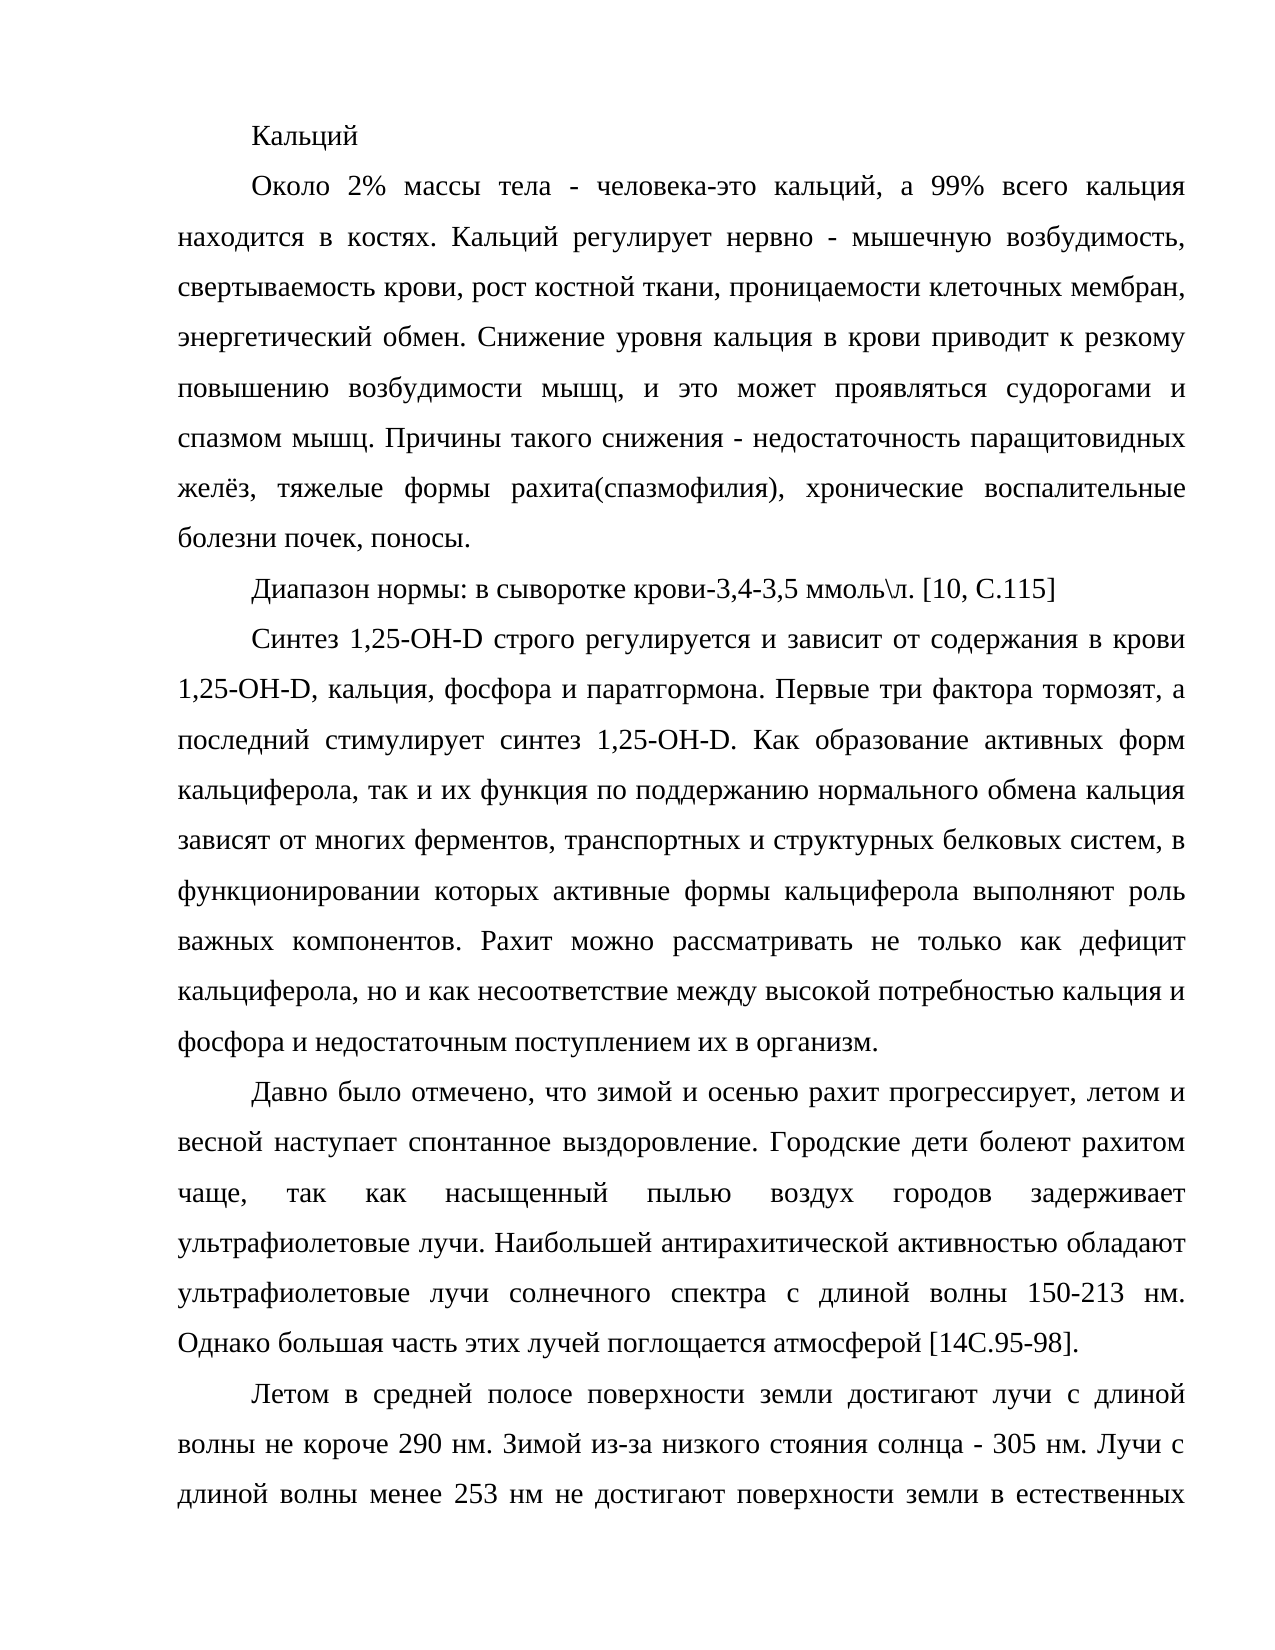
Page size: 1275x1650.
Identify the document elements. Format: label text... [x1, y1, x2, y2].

text Кальций [177, 118, 1186, 152]
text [177, 1376, 1186, 1510]
text Около 2% массы тела - человека-это кальций, а 99% всего кальция находится в костях. Кальций регулирует нервно - мышечную возбудимость, свертываемость крови, рост костной ткани, проницаемости клеточных мембран, энергетический обмен. Снижение уровня кальция в крови приводит к резкому повышению возбудимости мышц, и это может проявляться судорогами и спазмом мышц. Причины такого снижения - недостаточность паращитовидных желёз, тяжелые формы рахита(спазмофилия), хронические воспалительные болезни почек, поносы. [177, 168, 1186, 554]
text Синтез 1,25-OH-D строго регулируется и зависит от содержания в крови 1,25-OH-D, кальция, фосфора и паратгормона. Первые три фактора тормозят, а последний стимулирует синтез 1,25-OH-D. Как образование активных форм кальциферола, так и их функция по поддержанию нормального обмена кальция зависят от многих ферментов, транспортных и структурных белковых систем, в функционировании которых активные формы кальциферола выполняют роль важных компонентов. Рахит можно рассматривать не только как дефицит кальциферола, но и как несоответствие между высокой потребностью кальция и фосфора и недостаточным поступлением их в организм. [177, 621, 1186, 1057]
text Давно было отмечено, что зимой и осенью рахит прогрессирует, летом и весной наступает спонтанное выздоровление. Городские дети болеют рахитом чаще, так как насыщенный пылью воздух городов задерживает ультрафиолетовые лучи. Наибольшей антирахитической активностью обладают ультрафиолетовые лучи солнечного спектра с длиной волны 150-213 нм. Однако большая часть этих лучей поглощается атмосферой [14С.95-98]. [177, 1074, 1186, 1359]
text Диапазон нормы: в сыворотке крови-3,4-3,5 ммоль\л. [10, С.115] [177, 571, 1186, 604]
